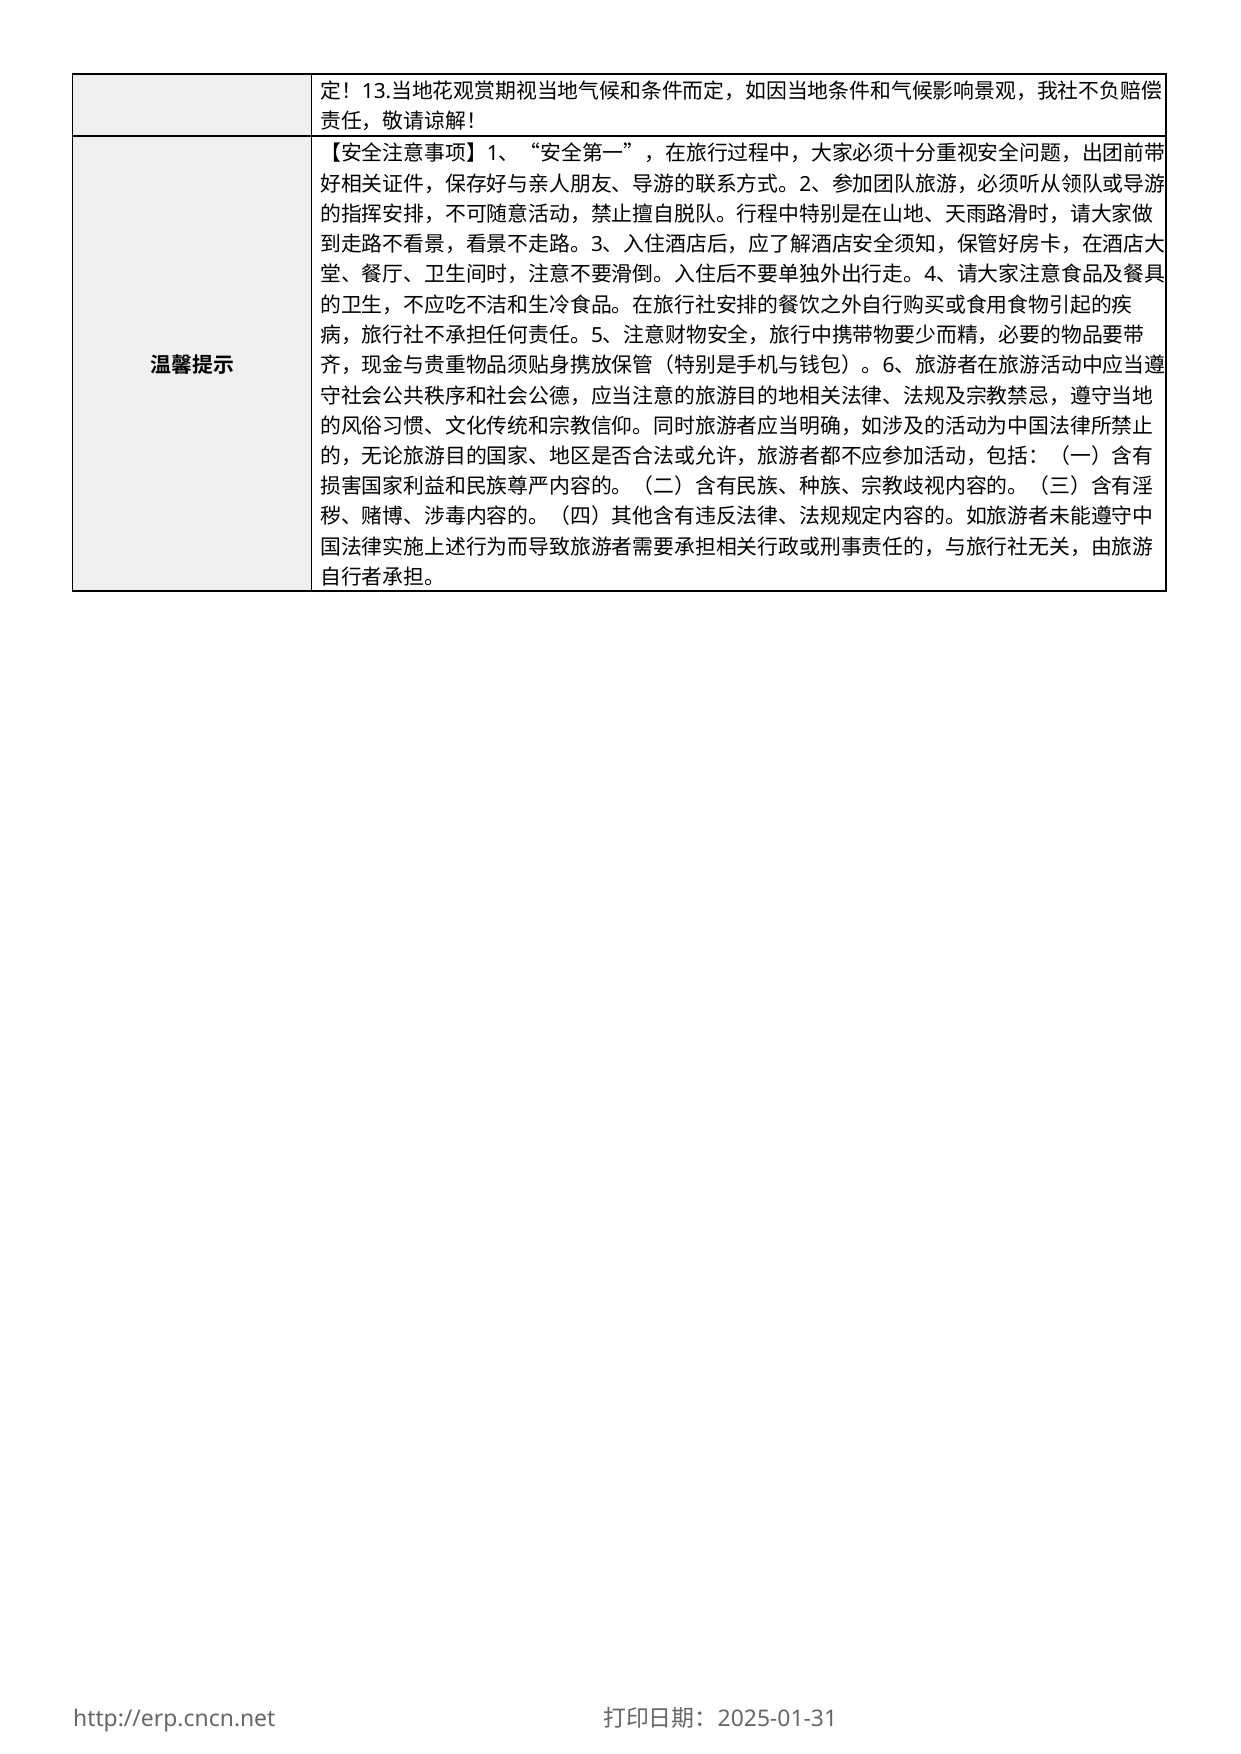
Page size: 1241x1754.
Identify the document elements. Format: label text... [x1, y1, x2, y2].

table_cell 温馨提示 [73, 137, 311, 590]
table_cell 【安全注意事项】 [312, 137, 1165, 590]
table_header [312, 75, 1165, 135]
table_header 预订须知 [73, 75, 311, 135]
